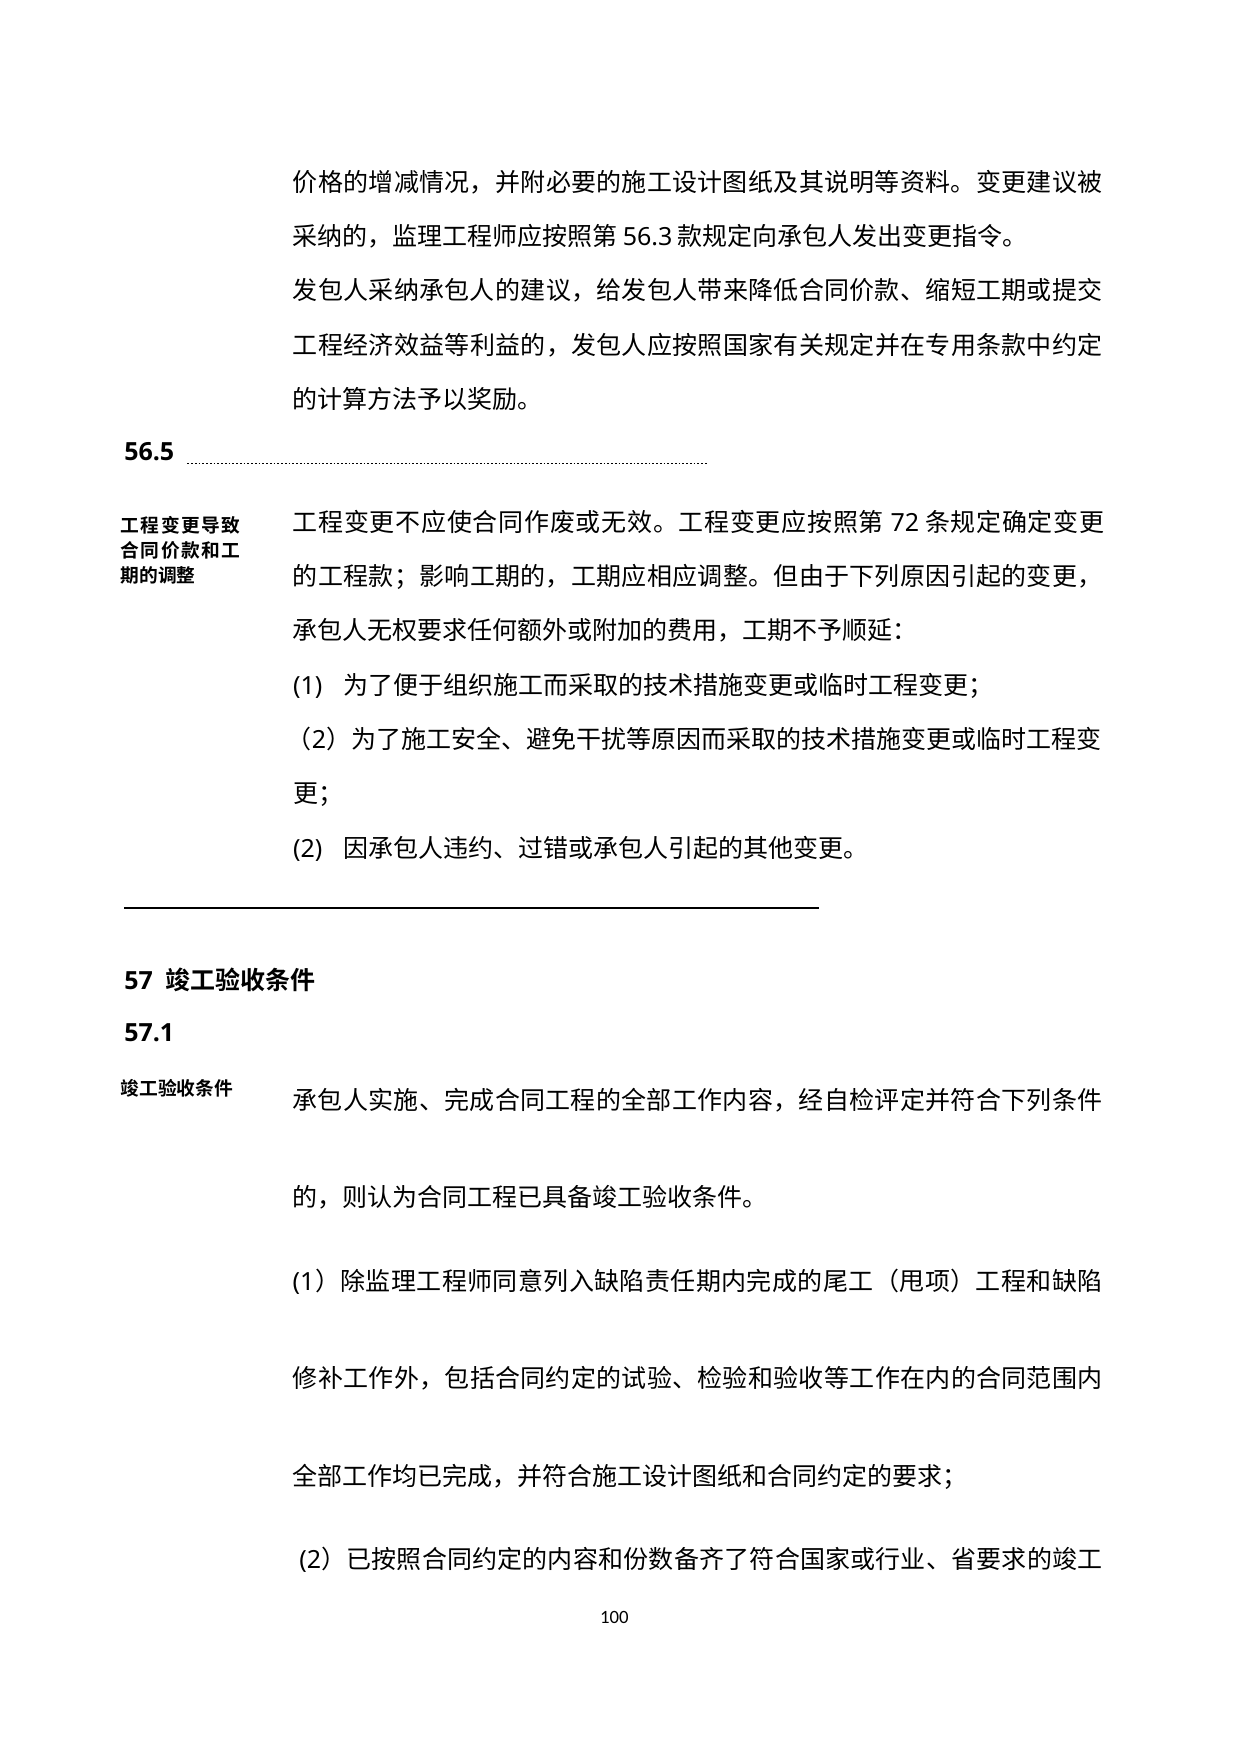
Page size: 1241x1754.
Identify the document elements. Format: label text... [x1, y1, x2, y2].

text 更； [293, 774, 1104, 810]
text 56.5 [124, 434, 1104, 468]
text (1）除监理工程师同意列入缺陷责任期内完成的尾工（甩项）工程和缺陷修补工作外，包括合同约定的试验、检验和验收等工作在内的合同范围内全部工作均已完成，并符合施工设计图纸和合同约定的要求； [292, 1247, 1104, 1507]
text 发包人采纳承包人的建议，给发包人带来降低合同价款、缩短工期或提交工程经济效益等利益的，发包人应按照国家有关规定并在专用条款中约定的计算方法予以奖励。 [293, 271, 1104, 416]
list 为了便于组织施工而采取的技术措施变更或临时工程变更； [293, 665, 1104, 701]
text 57 竣工验收条件 [124, 961, 1104, 997]
text 承包人实施、完成合同工程的全部工作内容，经自检评定并符合下列条件的，则认为合同工程已具备竣工验收条件。 [292, 1066, 1104, 1228]
text 57.1 [124, 1015, 1104, 1049]
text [299, 1525, 1104, 1590]
list 因承包人违约、过错或承包人引起的其他变更。 [293, 828, 1104, 864]
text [293, 162, 1104, 253]
text （2）为了施工安全、避免干扰等原因而采取的技术措施变更或临时工程变 [124, 719, 1104, 756]
text 工程变更不应使合同作废或无效。工程变更应按照第72条规定确定变更的工程款；影响工期的，工期应相应调整。但由于下列原因引起的变更，承包人无权要求任何额外或附加的费用，工期不予顺延： [293, 502, 1104, 647]
